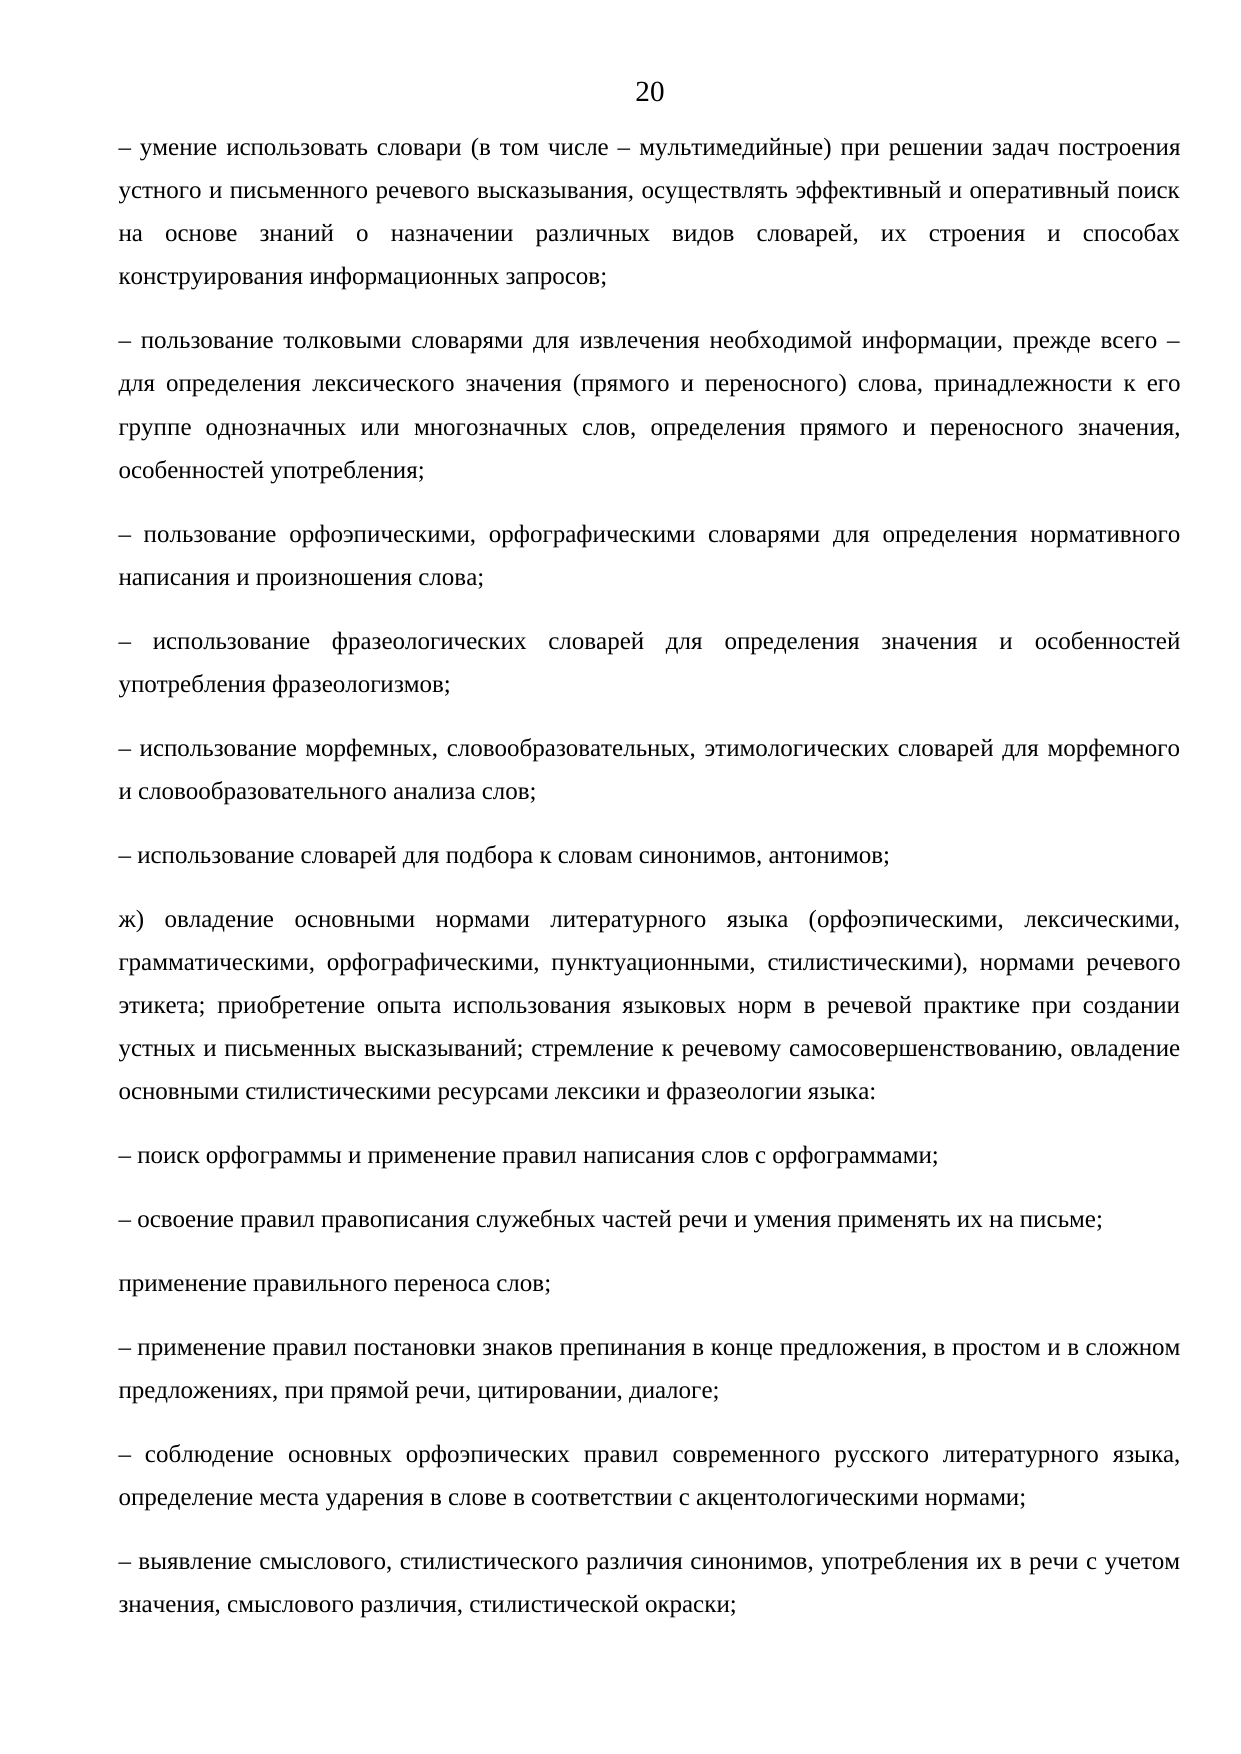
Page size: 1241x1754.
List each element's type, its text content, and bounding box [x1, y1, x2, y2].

text – умение использовать словари (в том числе – мультимедийные) при решении задач построения устного и письменного речевого высказывания, осуществлять эффективный и оперативный поиск на основе знаний о назначении различных видов словарей, их строения и способах конструирования информационных запросов; [118, 132, 1181, 290]
text – применение правил постановки знаков препинания в конце предложения, в простом и в сложном предложениях, при прямой речи, цитировании, диалоге; [118, 1332, 1181, 1404]
text – выявление смыслового, стилистического различия синонимов, употребления их в речи с учетом значения, смыслового различия, стилистической окраски; [118, 1546, 1181, 1618]
text применение правильного переноса слов; [118, 1268, 1181, 1297]
text – использование фразеологических словарей для определения значения и особенностей употребления фразеологизмов; [118, 626, 1181, 698]
text – пользование толковыми словарями для извлечения необходимой информации, прежде всего – для определения лексического значения (прямого и переносного) слова, принадлежности к его группе однозначных или многозначных слов, определения прямого и переносного значения, особенностей употребления; [118, 325, 1181, 483]
text – поиск орфограммы и применение правил написания слов с орфограммами; [118, 1140, 1181, 1169]
text – использование морфемных, словообразовательных, этимологических словарей для морфемного и словообразовательного анализа слов; [118, 733, 1181, 805]
text ж) овладение основными нормами литературного языка (орфоэпическими, лексическими, грамматическими, орфографическими, пунктуационными, стилистическими), нормами речевого этикета; приобретение опыта использования языковых норм в речевой практике при создании устных и письменных высказываний; стремление к речевому самосовершенствованию, овладение основными стилистическими ресурсами лексики и фразеологии языка: [118, 904, 1181, 1105]
text – освоение правил правописания служебных частей речи и умения применять их на письме; [118, 1204, 1181, 1233]
text – использование словарей для подбора к словам синонимов, антонимов; [118, 840, 1181, 869]
text – соблюдение основных орфоэпических правил современного русского литературного языка, определение места ударения в слове в соответствии с акцентологическими нормами; [118, 1439, 1181, 1511]
text – пользование орфоэпическими, орфографическими словарями для определения нормативного написания и произношения слова; [118, 519, 1181, 591]
